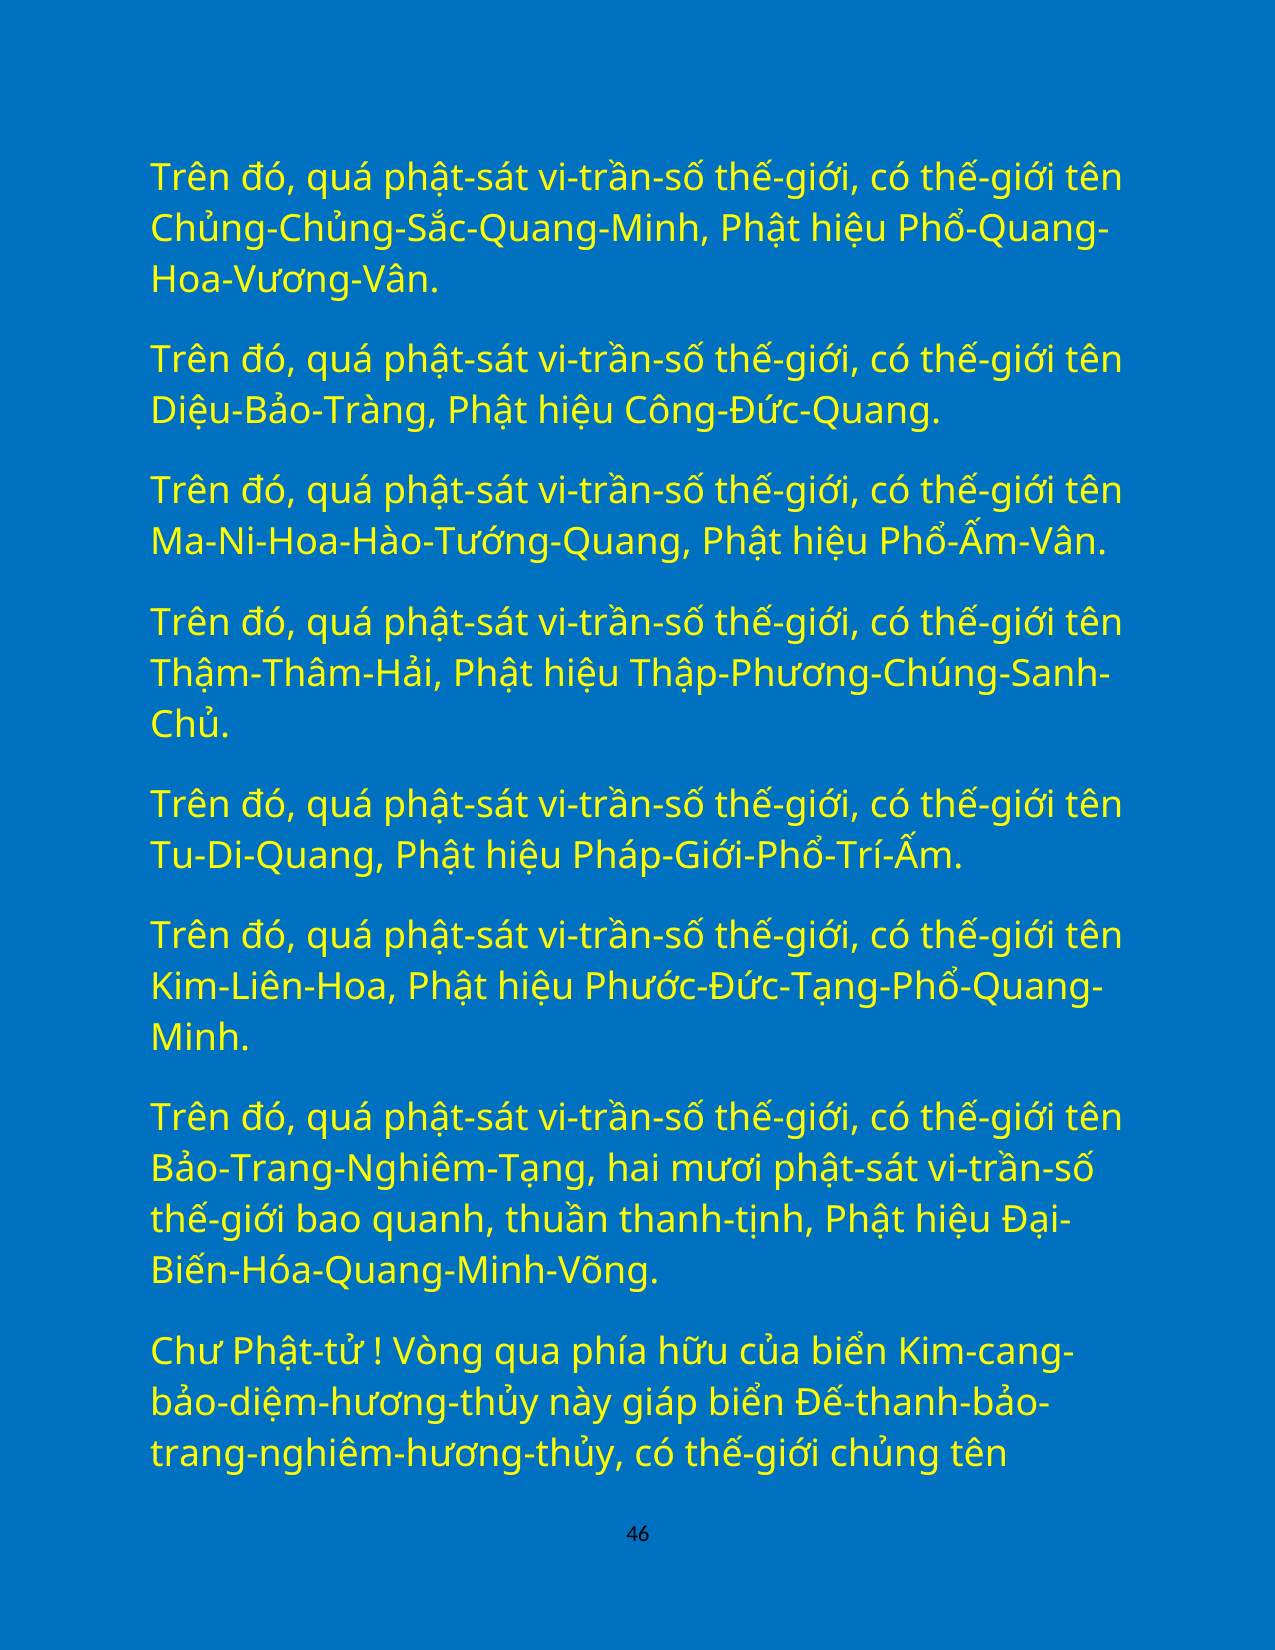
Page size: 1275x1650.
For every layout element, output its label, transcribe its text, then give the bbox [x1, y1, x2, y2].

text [150, 1324, 1125, 1477]
text Trên đó, quá phật-sát vi-trần-số thế-giới, có thế-giới tên Ma-Ni-Hoa-Hào-Tướng-Quang, Phật hiệu Phổ-Ấm-Vân. [150, 463, 1125, 566]
text Trên đó, quá phật-sát vi-trần-số thế-giới, có thế-giới tên Chủng-Chủng-Sắc-Quang-Minh, Phật hiệu Phổ-Quang-Hoa-Vương-Vân. [150, 150, 1125, 303]
text Trên đó, quá phật-sát vi-trần-số thế-giới, có thế-giới tên Kim-Liên-Hoa, Phật hiệu Phước-Đức-Tạng-Phổ-Quang-Minh. [150, 908, 1125, 1061]
text Trên đó, quá phật-sát vi-trần-số thế-giới, có thế-giới tên Thậm-Thâm-Hải, Phật hiệu Thập-Phương-Chúng-Sanh-Chủ. [150, 595, 1125, 748]
text Trên đó, quá phật-sát vi-trần-số thế-giới, có thế-giới tên Diệu-Bảo-Tràng, Phật hiệu Công-Đức-Quang. [150, 332, 1125, 434]
text Trên đó, quá phật-sát vi-trần-số thế-giới, có thế-giới tên Bảo-Trang-Nghiêm-Tạng, hai mươi phật-sát vi-trần-số thế-giới bao quanh, thuần thanh-tịnh, Phật hiệu Đại-Biến-Hóa-Quang-Minh-Võng. [150, 1091, 1125, 1295]
text Trên đó, quá phật-sát vi-trần-số thế-giới, có thế-giới tên Tu-Di-Quang, Phật hiệu Pháp-Giới-Phổ-Trí-Ấm. [150, 777, 1125, 879]
